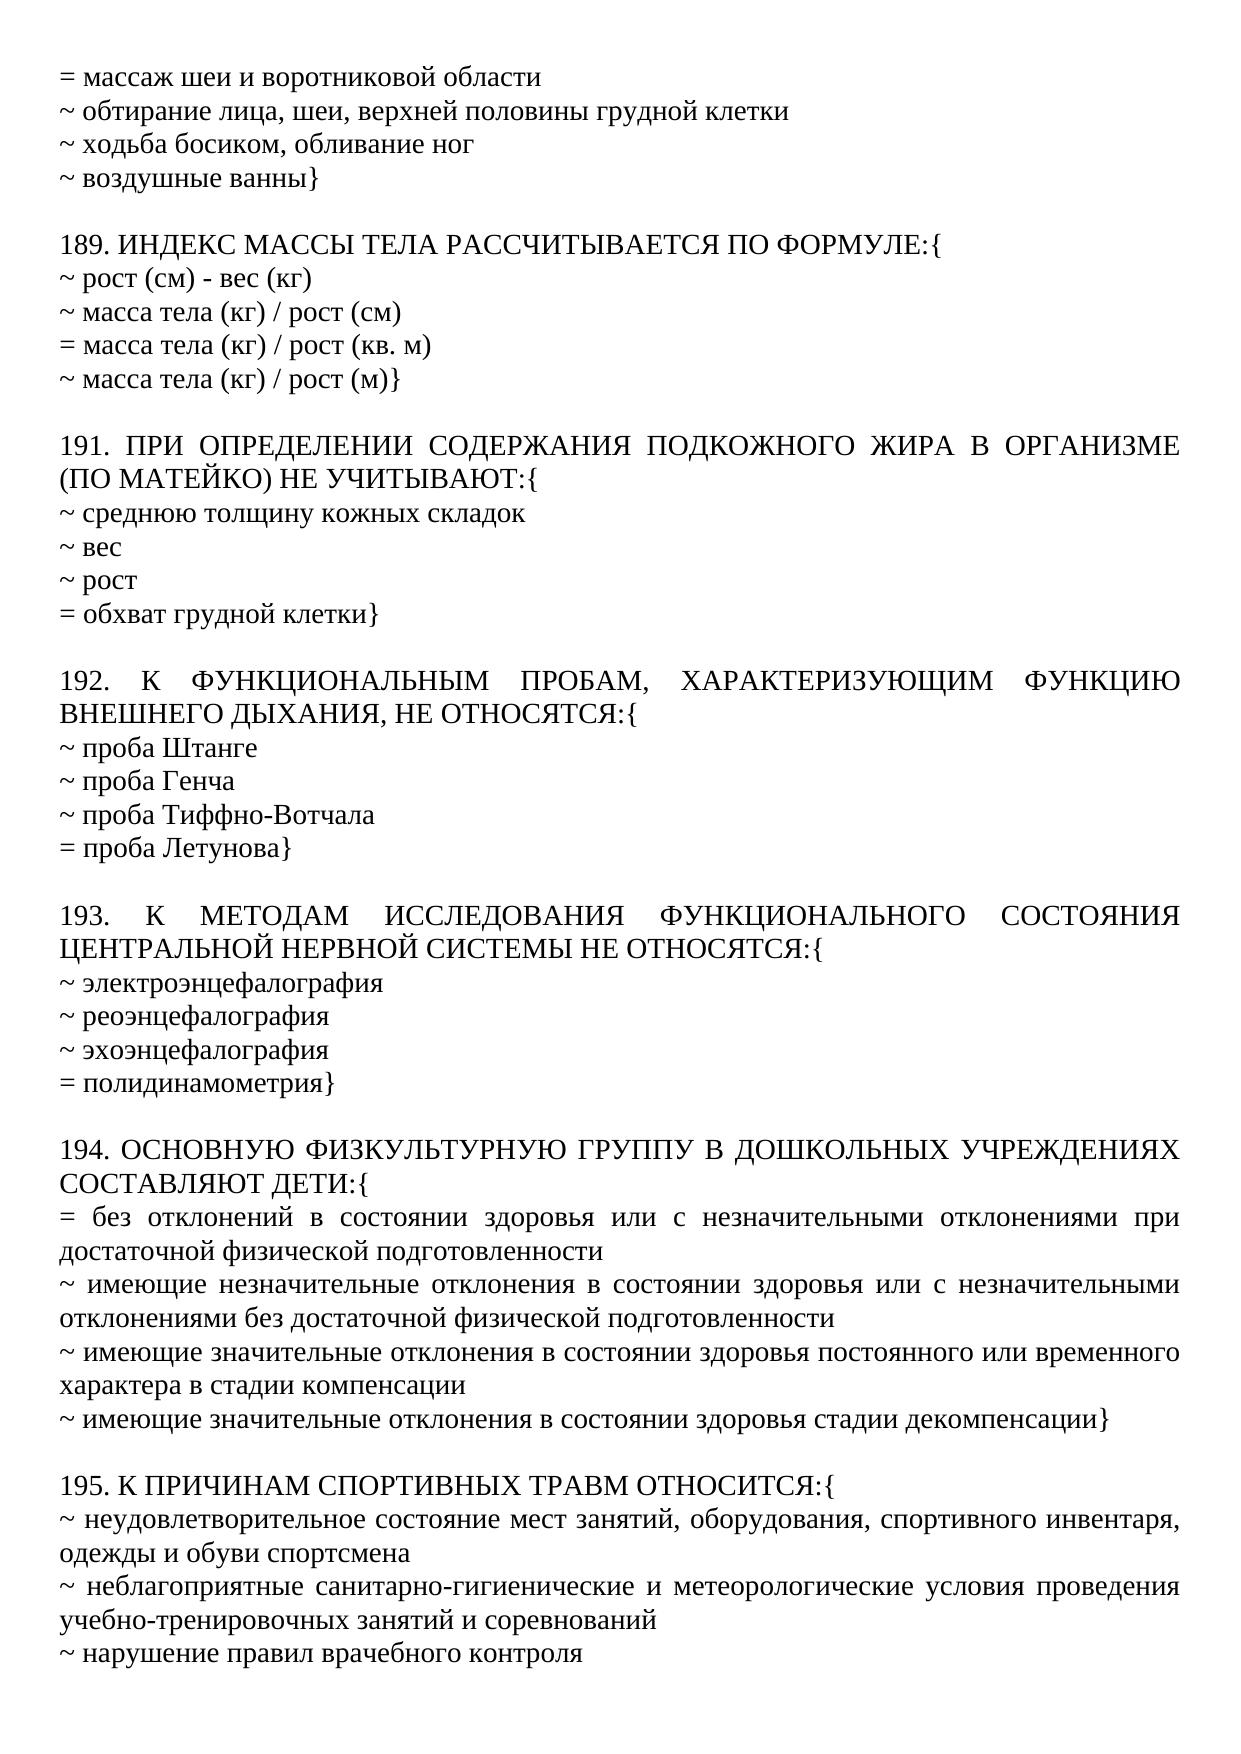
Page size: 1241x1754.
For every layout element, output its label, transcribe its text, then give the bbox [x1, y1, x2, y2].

text = масса тела (кг) / рост (кв. м) [59, 327, 1181, 361]
text ~ рост (см) - вес (кг) [59, 260, 1181, 294]
text ~ проба Тиффно-Вотчала [59, 797, 1181, 831]
text ~ электроэнцефалография [59, 965, 1181, 998]
text = без отклонений в состоянии здоровья или с незначительными отклонениями при достаточной физической подготовленности [59, 1199, 1181, 1267]
text ~ нарушение правил врачебного контроля [59, 1636, 1181, 1669]
text ~ воздушные ванны} [59, 160, 1181, 193]
text ~ масса тела (кг) / рост (см) [59, 294, 1181, 327]
text ~ эхоэнцефалография [59, 1032, 1181, 1065]
text ~ проба Генча [59, 763, 1181, 797]
text ~ имеющие значительные отклонения в состоянии здоровья стадии декомпенсации} [59, 1401, 1181, 1434]
text ~ масса тела (кг) / рост (м)} [59, 361, 1181, 394]
text 189. ИНДЕКС МАССЫ ТЕЛА РАССЧИТЫВАЕТСЯ ПО ФОРМУЛЕ:{ [59, 227, 1181, 260]
text ~ ходьба босиком, обливание ног [59, 126, 1181, 160]
text = проба Летунова} [59, 831, 1181, 864]
text 195. К ПРИЧИНАМ СПОРТИВНЫХ ТРАВМ ОТНОСИТСЯ:{ [59, 1468, 1181, 1501]
text ~ рост [59, 562, 1181, 596]
text ~ проба Штанге [59, 730, 1181, 763]
text ~ среднюю толщину кожных складок [59, 495, 1181, 529]
text ~ имеющие значительные отклонения в состоянии здоровья постоянного или временного характера в стадии компенсации [59, 1334, 1181, 1401]
text 193. К МЕТОДАМ ИССЛЕДОВАНИЯ ФУНКЦИОНАЛЬНОГО СОСТОЯНИЯ ЦЕНТРАЛЬНОЙ НЕРВНОЙ СИСТЕМЫ НЕ ОТНОСЯТСЯ:{ [59, 898, 1181, 965]
text 191. ПРИ ОПРЕДЕЛЕНИИ СОДЕРЖАНИЯ ПОДКОЖНОГО ЖИРА В ОРГАНИЗМЕ (ПО МАТЕЙКО) НЕ УЧИТЫВАЮТ:{ [59, 428, 1181, 495]
text ~ реоэнцефалография [59, 998, 1181, 1032]
text = полидинамометрия} [59, 1065, 1181, 1099]
text = массаж шеи и воротниковой области [59, 59, 1181, 93]
text ~ имеющие незначительные отклонения в состоянии здоровья или с незначительными отклонениями без достаточной физической подготовленности [59, 1267, 1181, 1334]
text = обхват грудной клетки} [59, 596, 1181, 629]
text ~ неблагоприятные санитарно-гигиенические и метеорологические условия проведения учебно-тренировочных занятий и соревнований [59, 1568, 1181, 1636]
text ~ вес [59, 529, 1181, 562]
text ~ неудовлетворительное состояние мест занятий, оборудования, спортивного инвентаря, одежды и обуви спортсмена [59, 1501, 1181, 1568]
text ~ обтирание лица, шеи, верхней половины грудной клетки [59, 93, 1181, 126]
text 194. ОСНОВНУЮ ФИЗКУЛЬТУРНУЮ ГРУППУ В ДОШКОЛЬНЫХ УЧРЕЖДЕНИЯХ СОСТАВЛЯЮТ ДЕТИ:{ [59, 1132, 1181, 1199]
text 192. К ФУНКЦИОНАЛЬНЫМ ПРОБАМ, ХАРАКТЕРИЗУЮЩИМ ФУНКЦИЮ ВНЕШНЕГО ДЫХАНИЯ, НЕ ОТНОСЯТСЯ:{ [59, 663, 1181, 730]
